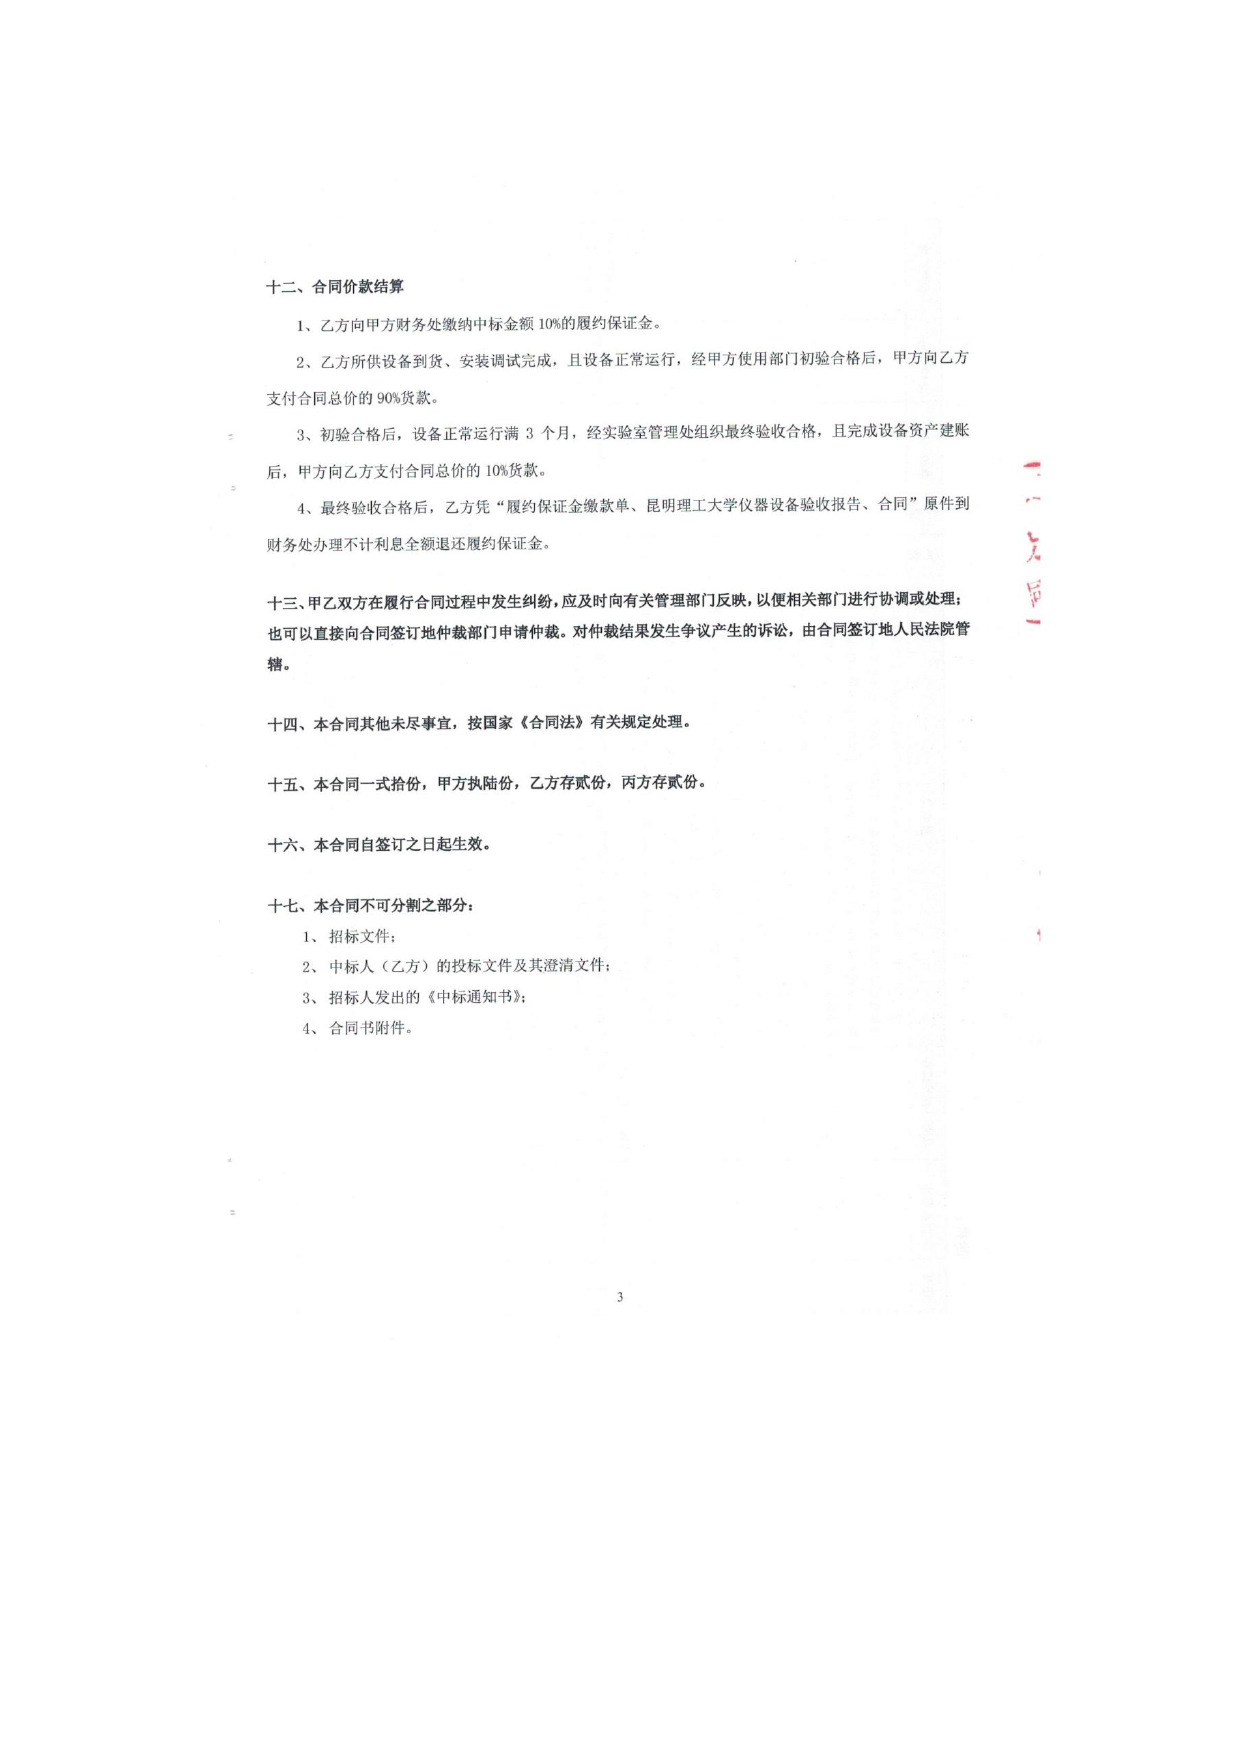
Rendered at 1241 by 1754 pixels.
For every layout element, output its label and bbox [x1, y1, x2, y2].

picture [187, 162, 1052, 1385]
